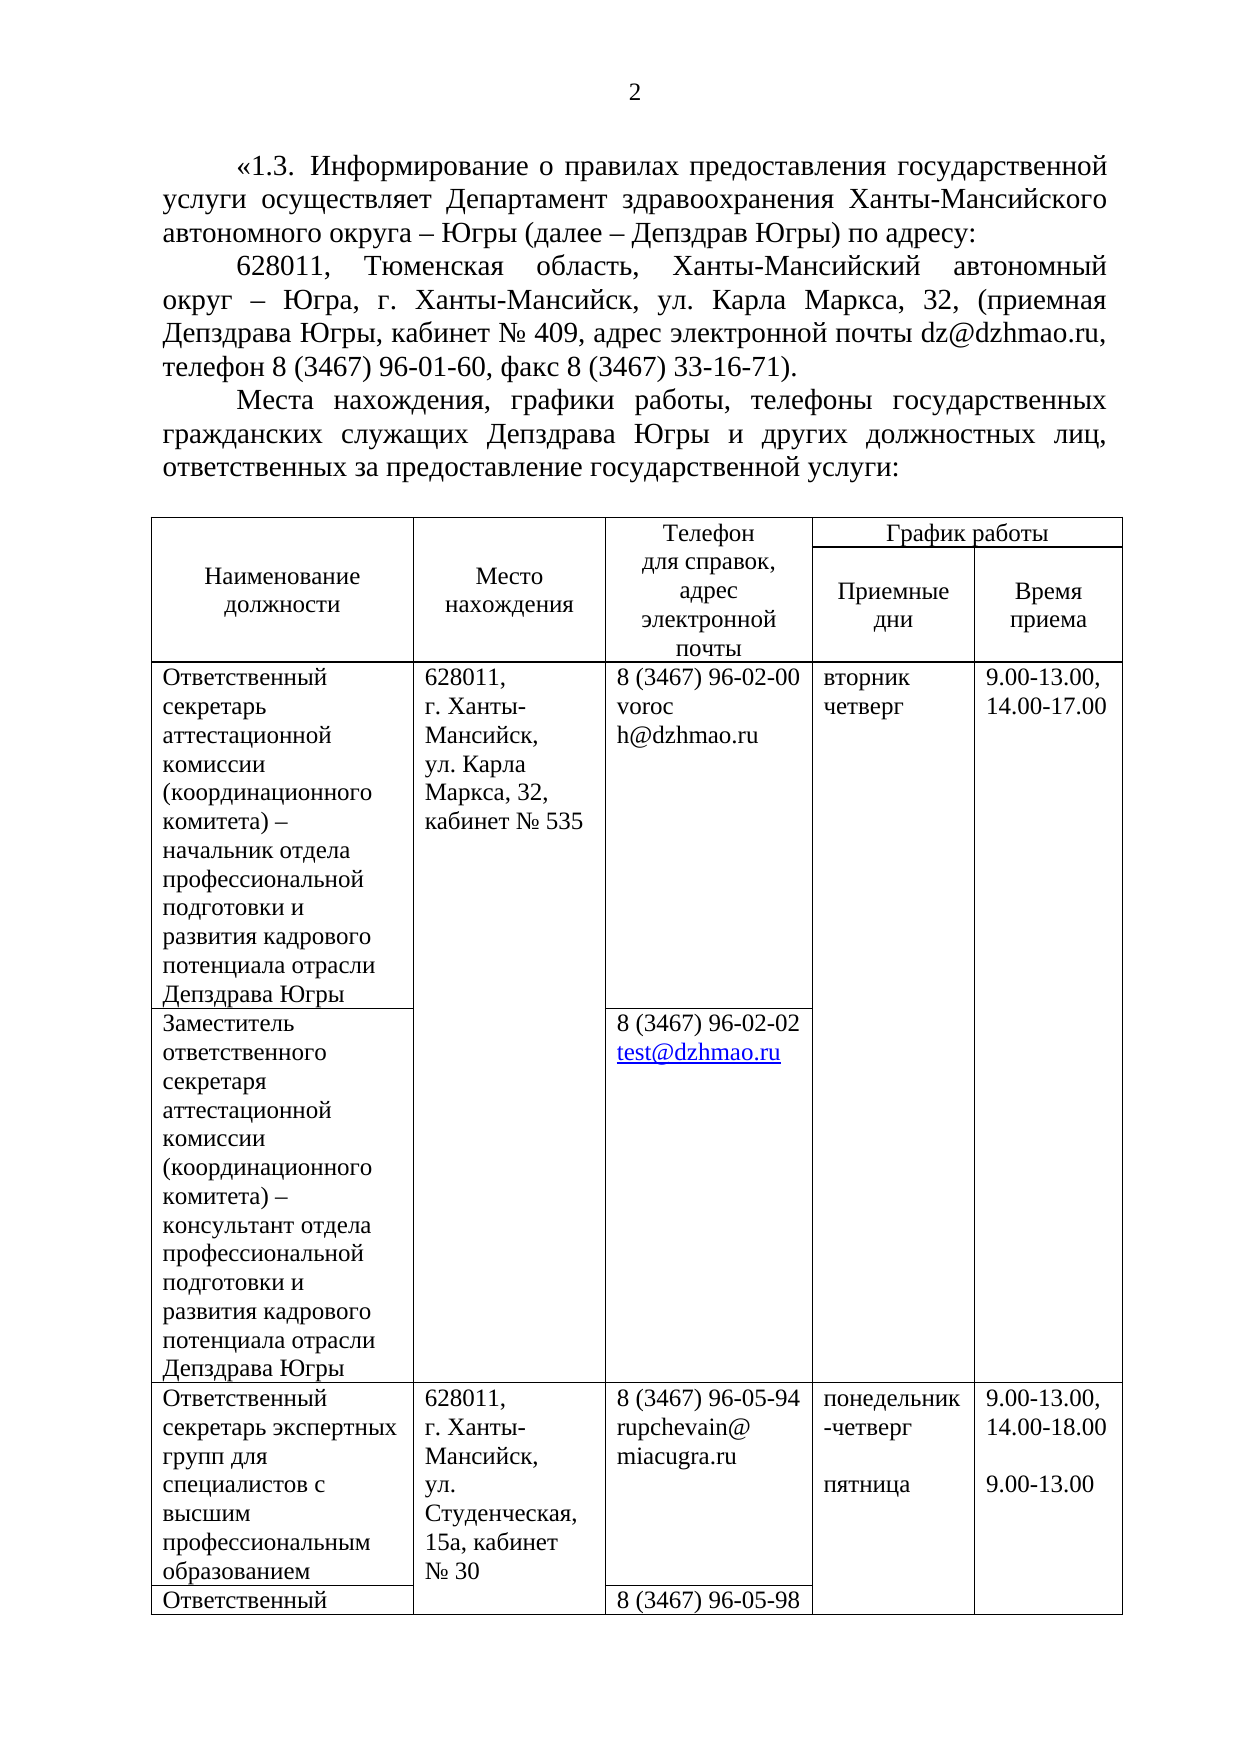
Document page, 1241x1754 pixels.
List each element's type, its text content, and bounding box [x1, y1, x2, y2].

table_header Место нахождения [414, 518, 605, 661]
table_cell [152, 1586, 413, 1614]
table_header Телефон для справок, адрес электронной почты [606, 518, 812, 661]
table_cell понедельник-четверг пятница [813, 1383, 974, 1614]
table_cell Ответственный секретарь аттестационной комиссии (координационного комитета) – начальник отдела профессиональной подготовки и развития кадрового потенциала отрасли Депздрава Югры [152, 663, 413, 1007]
table_cell Приемные дни [813, 548, 974, 661]
table_cell 8 (3467) 96-02-02 test@dzhmao.ru [606, 1009, 812, 1382]
table_cell 9.00-13.00, 14.00-18.00 9.00-13.00 [975, 1383, 1122, 1614]
table_header Наименование должности [152, 518, 413, 661]
table_cell Время приема [975, 548, 1122, 661]
table_cell вторник четверг [813, 663, 974, 1382]
text «1.3. Информирование о правилах предоставления государственной услуги осуществляет Департамент здравоохранения Ханты-Мансийского автономного округа – Югры (далее – Депздрав Югры) по адресу: [162, 148, 1107, 248]
table_cell 8 (3467) 96-05-94 rupchevain@ miacugra.ru [606, 1383, 812, 1584]
table_cell 628011, г. Ханты-Мансийск, ул. Карла Маркса, 32, кабинет № 535 [414, 663, 605, 1382]
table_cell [606, 1586, 812, 1614]
text 628011, Тюменская область, Ханты-Мансийский автономный округ – Югра, г. Ханты-Мансийск, ул. Карла Маркса, 32, (приемная Депздрава Югры, кабинет № 409, адрес электронной почты dz@dzhmao.ru, телефон 8 (3467) 96-01-60, факс 8 (3467) 33-16-71). [162, 248, 1107, 382]
table_cell 628011, г. Ханты-Мансийск, ул. Студенческая, 15а, кабинет № 30 [414, 1383, 605, 1614]
text Места нахождения, графики работы, телефоны государственных гражданских служащих Депздрава Югры и других должностных лиц, ответственных за предоставление государственной услуги: [162, 382, 1107, 483]
table_header График работы [813, 518, 1122, 546]
table_cell 9.00-13.00, 14.00-17.00 [975, 663, 1122, 1382]
table_cell Заместитель ответственного секретаря аттестационной комиссии (координационного комитета) – консультант отдела профессиональной подготовки и развития кадрового потенциала отрасли Депздрава Югры [152, 1009, 413, 1382]
table_cell 8 (3467) 96-02-00 voroch@dzhmao.ru [606, 663, 812, 1007]
table_cell Ответственный секретарь экспертных групп для специалистов с высшим профессиональным образованием [152, 1383, 413, 1584]
